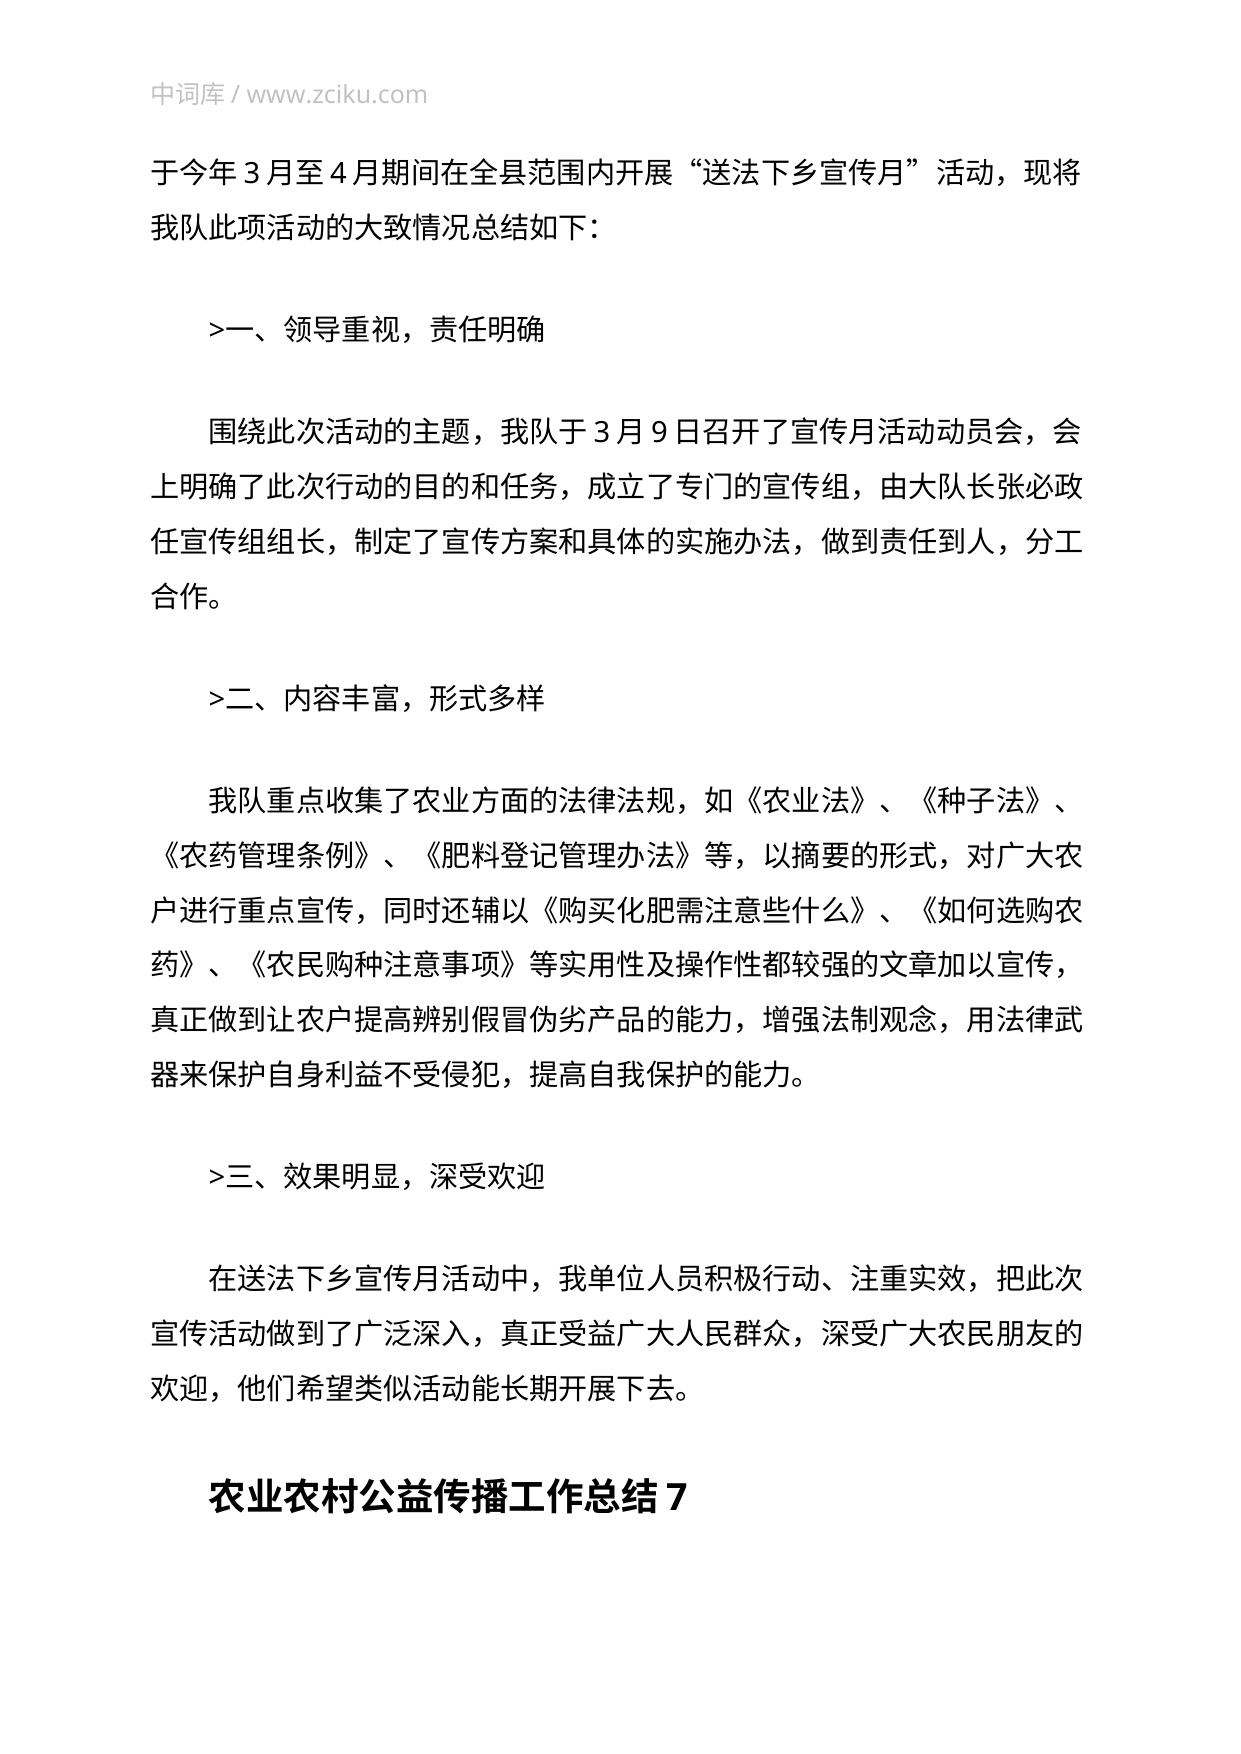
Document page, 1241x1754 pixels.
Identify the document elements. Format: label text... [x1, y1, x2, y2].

text 在送法下乡宣传月活动中，我单位人员积极行动、注重实效，把此次宣传活动做到了广泛深入，真正受益广大人民群众，深受广大农民朋友的欢迎，他们希望类似活动能长期开展下去。 [150, 1256, 1090, 1408]
text 围绕此次活动的主题，我队于3月9日召开了宣传月活动动员会，会上明确了此次行动的目的和任务，成立了专门的宣传组，由大队长张必政任宣传组组长，制定了宣传方案和具体的实施办法，做到责任到人，分工合作。 [150, 409, 1090, 616]
text >三、效果明显，深受欢迎 [150, 1153, 1090, 1196]
text 我队重点收集了农业方面的法律法规，如《农业法》、《种子法》、《农药管理条例》、《肥料登记管理办法》等，以摘要的形式，对广大农户进行重点宣传，同时还辅以《购买化肥需注意些什么》、《如何选购农药》、《农民购种注意事项》等实用性及操作性都较强的文章加以宣传，真正做到让农户提高辨别假冒伪劣产品的能力，增强法制观念，用法律武器来保护自身利益不受侵犯，提高自我保护的能力。 [150, 777, 1090, 1094]
text >二、内容丰富，形式多样 [150, 675, 1090, 718]
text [150, 150, 1090, 247]
text >一、领导重视，责任明确 [150, 307, 1090, 349]
text 农业农村公益传播工作总结7 [150, 1467, 1090, 1522]
